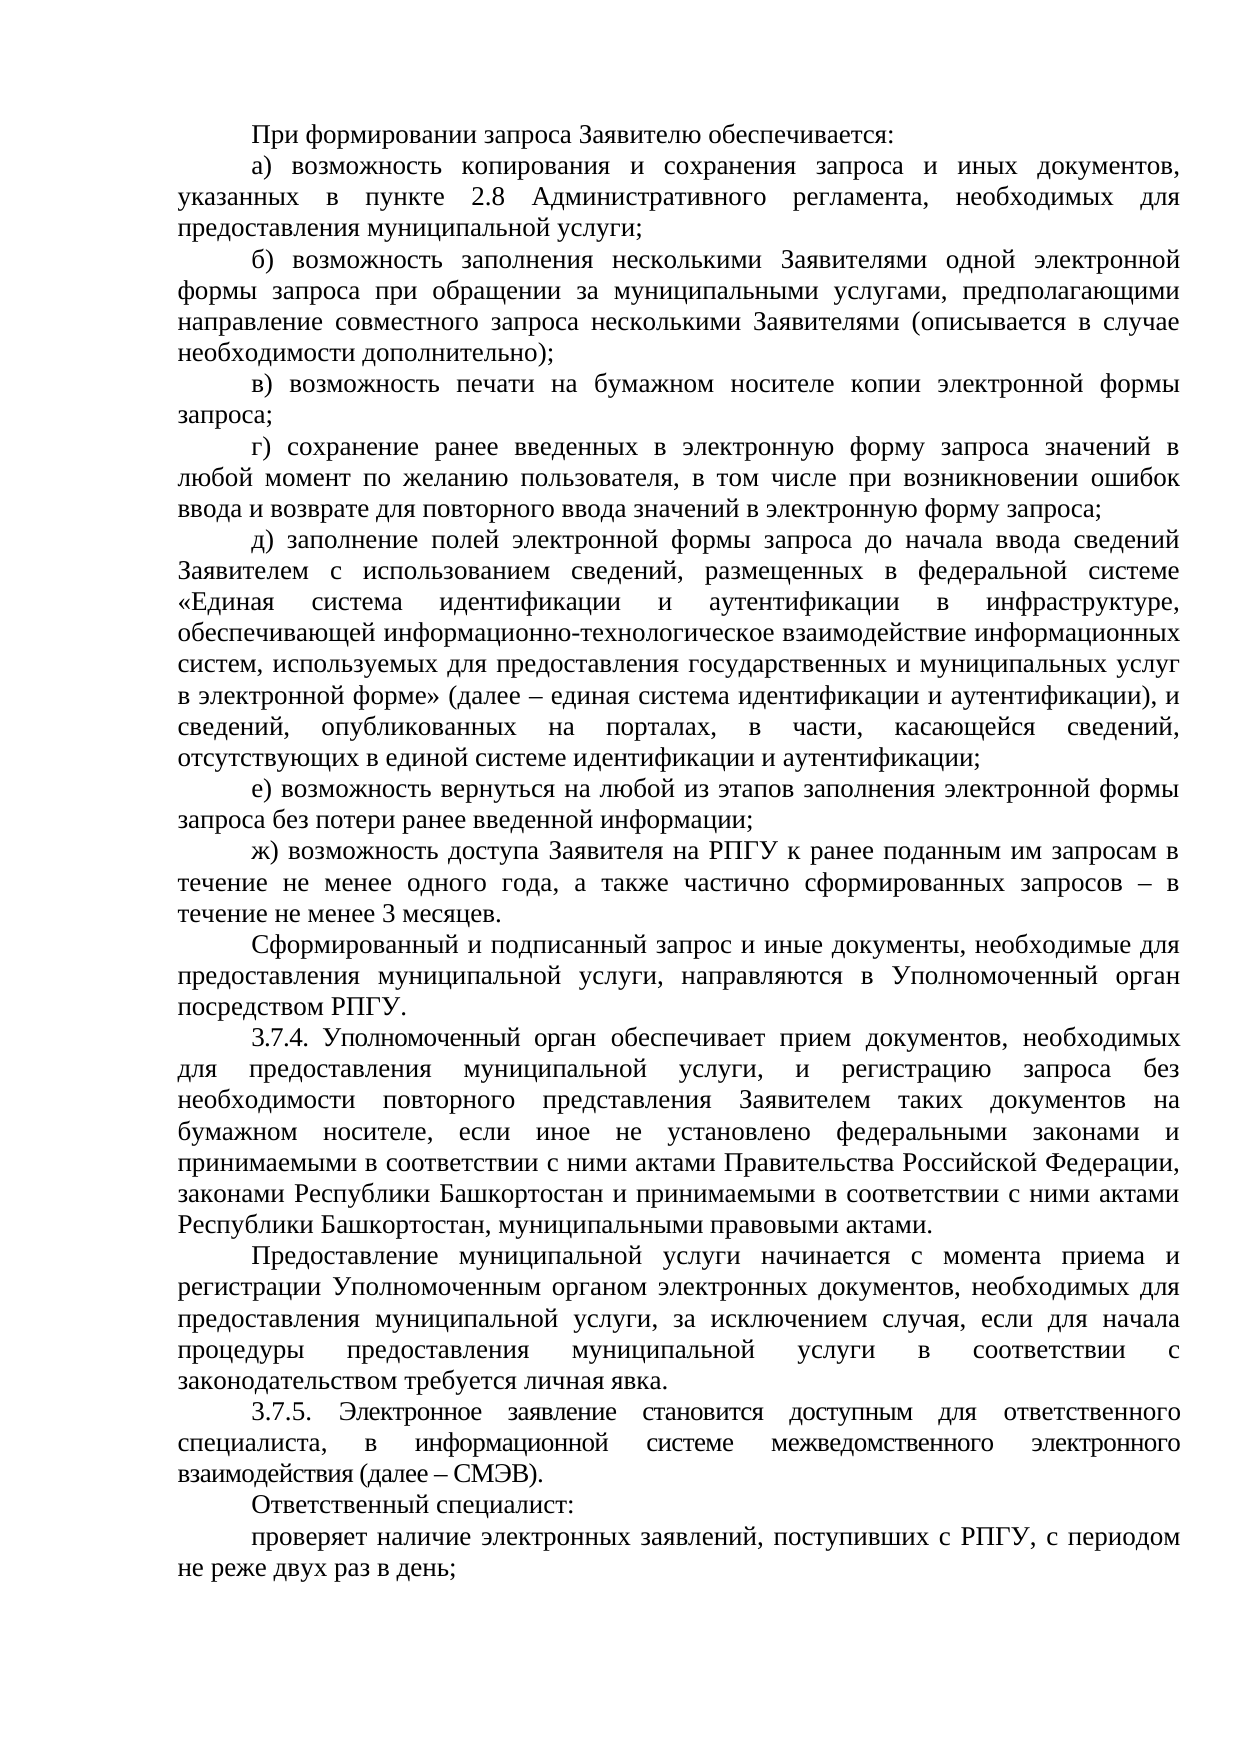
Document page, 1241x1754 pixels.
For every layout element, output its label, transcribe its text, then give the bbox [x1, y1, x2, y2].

text Ответственный специалист: [177, 1488, 1181, 1520]
text д) заполнение полей электронной формы запроса до начала ввода сведений Заявителем с использованием сведений, размещенных в федеральной системе «Единая система идентификации и аутентификации в инфраструктуре, обеспечивающей информационно-технологическое взаимодействие информационных систем, используемых для предоставления государственных и муниципальных услуг в электронной форме» (далее – единая система идентификации и аутентификации), и сведений, опубликованных на порталах, в части, касающейся сведений, отсутствующих в единой системе идентификации и аутентификации; [177, 523, 1181, 772]
text 3.7.5. Электронное заявление становится доступным для ответственного специалиста, в информационной системе межведомственного электронного взаимодействия (далее – СМЭВ). [177, 1395, 1181, 1488]
text в) возможность печати на бумажном носителе копии электронной формы запроса; [177, 367, 1181, 429]
text Сформированный и подписанный запрос и иные документы, необходимые для предоставления муниципальной услуги, направляются в Уполномоченный орган посредством РПГУ. [177, 928, 1181, 1021]
text проверяет наличие электронных заявлений, поступивших с РПГУ, с периодом не реже двух раз в день; [177, 1520, 1181, 1582]
text е) возможность вернуться на любой из этапов заполнения электронной формы запроса без потери ранее введенной информации; [177, 772, 1181, 834]
text б) возможность заполнения несколькими Заявителями одной электронной формы запроса при обращении за муниципальными услугами, предполагающими направление совместного запроса несколькими Заявителями (описывается в случае необходимости дополнительно); [177, 243, 1181, 367]
text г) сохранение ранее введенных в электронную форму запроса значений в любой момент по желанию пользователя, в том числе при возникновении ошибок ввода и возврате для повторного ввода значений в электронную форму запроса; [177, 429, 1181, 523]
text ж) возможность доступа Заявителя на РПГУ к ранее поданным им запросам в течение не менее одного года, а также частично сформированных запросов – в течение не менее 3 месяцев. [177, 834, 1181, 928]
text Предоставление муниципальной услуги начинается с момента приема и регистрации Уполномоченным органом электронных документов, необходимых для предоставления муниципальной услуги, за исключением случая, если для начала процедуры предоставления муниципальной услуги в соответствии с законодательством требуется личная явка. [177, 1239, 1181, 1395]
text 3.7.4. Уполномоченный орган обеспечивает прием документов, необходимых для предоставления муниципальной услуги, и регистрацию запроса без необходимости повторного представления Заявителем таких документов на бумажном носителе, если иное не установлено федеральными законами и принимаемыми в соответствии с ними актами Правительства Российской Федерации, законами Республики Башкортостан и принимаемыми в соответствии с ними актами Республики Башкортостан, муниципальными правовыми актами. [177, 1021, 1181, 1239]
text При формировании запроса Заявителю обеспечивается: [177, 118, 1181, 149]
text а) возможность копирования и сохранения запроса и иных документов, указанных в пункте 2.8 Административного регламента, необходимых для предоставления муниципальной услуги; [177, 149, 1181, 243]
